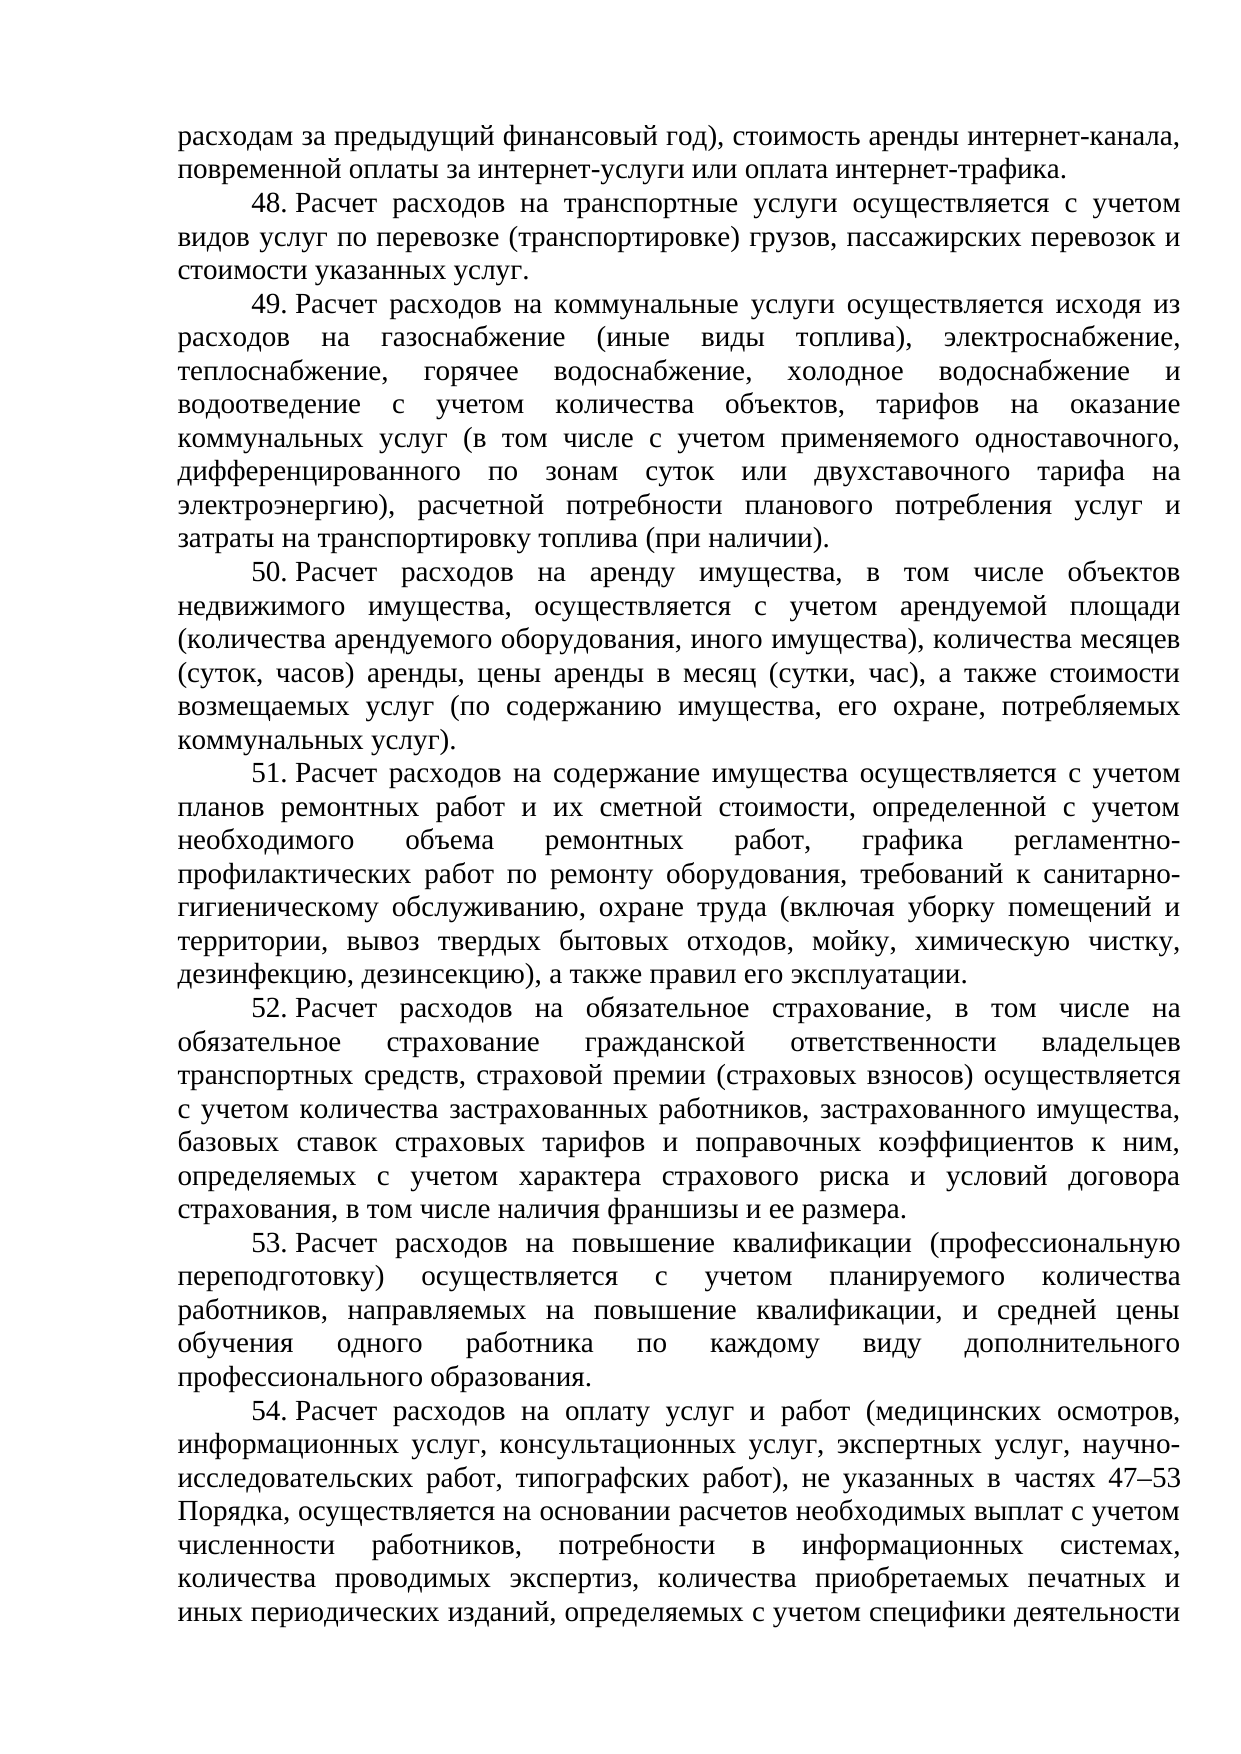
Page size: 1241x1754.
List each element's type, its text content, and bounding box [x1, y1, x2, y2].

text 50. Расчет расходов на аренду имущества, в том числе объектов недвижимого имущества, осуществляется с учетом арендуемой площади (количества арендуемого оборудования, иного имущества), количества месяцев (суток, часов) аренды, цены аренды в месяц (сутки, час), а также стоимости возмещаемых услуг (по содержанию имущества, его охране, потребляемых коммунальных услуг). [177, 554, 1181, 755]
text 49. Расчет расходов на коммунальные услуги осуществляется исходя из расходов на газоснабжение (иные виды топлива), электроснабжение, теплоснабжение, горячее водоснабжение, холодное водоснабжение и водоотведение с учетом количества объектов, тарифов на оказание коммунальных услуг (в том числе с учетом применяемого одноставочного, дифференцированного по зонам суток или двухставочного тарифа на электроэнергию), расчетной потребности планового потребления услуг и затраты на транспортировку топлива (при наличии). [177, 286, 1181, 554]
text 51. Расчет расходов на содержание имущества осуществляется с учетом планов ремонтных работ и их сметной стоимости, определенной с учетом необходимого объема ремонтных работ, графика регламентно-профилактических работ по ремонту оборудования, требований к санитарно-гигиеническому обслуживанию, охране труда (включая уборку помещений и территории, вывоз твердых бытовых отходов, мойку, химическую чистку, дезинфекцию, дезинсекцию), а также правил его эксплуатации. [177, 755, 1181, 990]
text 53. Расчет расходов на повышение квалификации (профессиональную переподготовку) осуществляется с учетом планируемого количества работников, направляемых на повышение квалификации, и средней цены обучения одного работника по каждому виду дополнительного профессионального образования. [177, 1225, 1181, 1393]
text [177, 118, 1181, 185]
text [177, 1393, 1181, 1627]
text 52. Расчет расходов на обязательное страхование, в том числе на обязательное страхование гражданской ответственности владельцев транспортных средств, страховой премии (страховых взносов) осуществляется с учетом количества застрахованных работников, застрахованного имущества, базовых ставок страховых тарифов и поправочных коэффициентов к ним, определяемых с учетом характера страхового риска и условий договора страхования, в том числе наличия франшизы и ее размера. [177, 990, 1181, 1225]
text 48. Расчет расходов на транспортные услуги осуществляется с учетом видов услуг по перевозке (транспортировке) грузов, пассажирских перевозок и стоимости указанных услуг. [177, 185, 1181, 286]
